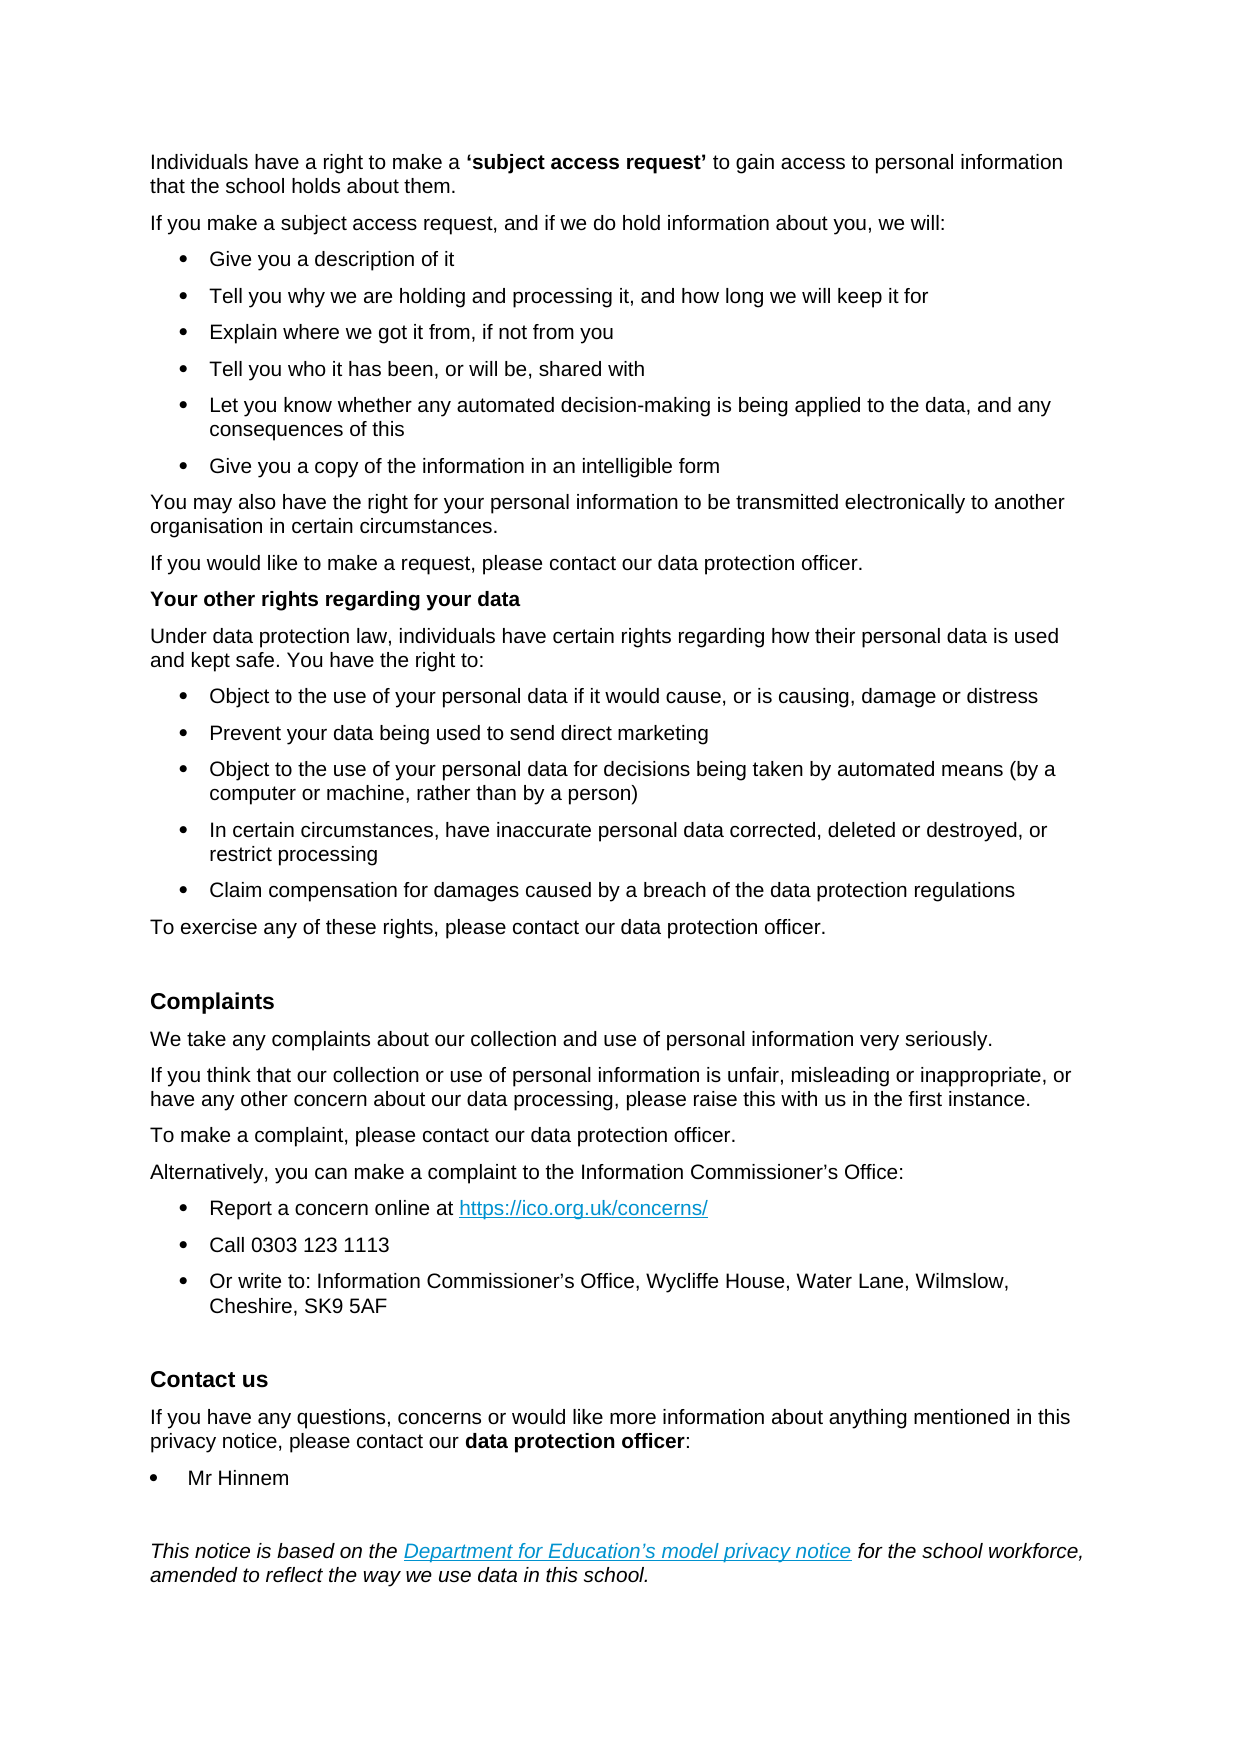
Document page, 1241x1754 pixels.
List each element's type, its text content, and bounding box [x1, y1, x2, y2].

text This notice is based on the Department for Education’s model privacy notice for the school workforce, amended to reflect the way we use data in this school. [150, 1539, 1090, 1587]
list Or write to: Information Commissioner’s Office, Wycliffe House, Water Lane, Wilmslow, Cheshire, SK9 5AF [179, 1269, 1090, 1317]
list Mr Hinnem [150, 1466, 1090, 1490]
list Call 0303 123 1113 [179, 1233, 1090, 1257]
text If you would like to make a request, please contact our data protection officer. [150, 551, 1090, 574]
list Claim compensation for damages caused by a breach of the data protection regulations [179, 878, 1090, 902]
text Individuals have a right to make a ‘subject access request’ to gain access to personal information that the school holds about them. [150, 150, 1090, 198]
list Report a concern online at https://ico.org.uk/concerns/ [179, 1196, 1090, 1220]
text Contact us [150, 1366, 1090, 1393]
text You may also have the right for your personal information to be transmitted electronically to another organisation in certain circumstances. [150, 490, 1090, 538]
text To exercise any of these rights, please contact our data protection officer. [150, 915, 1090, 939]
text Your other rights regarding your data [150, 587, 1090, 611]
list Prevent your data being used to send direct marketing [179, 721, 1090, 744]
list Explain where we got it from, if not from you [179, 320, 1090, 344]
list Tell you why we are holding and processing it, and how long we will keep it for [179, 283, 1090, 307]
list Let you know whether any automated decision-making is being applied to the data, and any consequences of this [179, 393, 1090, 441]
text Complaints [150, 988, 1090, 1014]
text If you have any questions, concerns or would like more information about anything mentioned in this privacy notice, please contact our data protection officer: [150, 1405, 1090, 1453]
list Object to the use of your personal data if it would cause, or is causing, damage or distress [179, 684, 1090, 708]
list Give you a description of it [179, 247, 1090, 271]
text If you make a subject access request, and if we do hold information about you, we will: [150, 210, 1090, 234]
list Give you a copy of the information in an intelligible form [179, 454, 1090, 478]
list Object to the use of your personal data for decisions being taken by automated means (by a computer or machine, rather than by a person) [179, 757, 1090, 805]
text We take any complaints about our collection and use of personal information very seriously. [150, 1026, 1090, 1050]
list Tell you who it has been, or will be, shared with [179, 357, 1090, 381]
list In certain circumstances, have inaccurate personal data corrected, deleted or destroyed, or restrict processing [179, 818, 1090, 866]
text Alternatively, you can make a complaint to the Information Commissioner’s Office: [150, 1160, 1090, 1184]
text Under data protection law, individuals have certain rights regarding how their personal data is used and kept safe. You have the right to: [150, 623, 1090, 671]
text To make a complaint, please contact our data protection officer. [150, 1123, 1090, 1147]
text If you think that our collection or use of personal information is unfair, misleading or inappropriate, or have any other concern about our data processing, please raise this with us in the first instance. [150, 1063, 1090, 1111]
